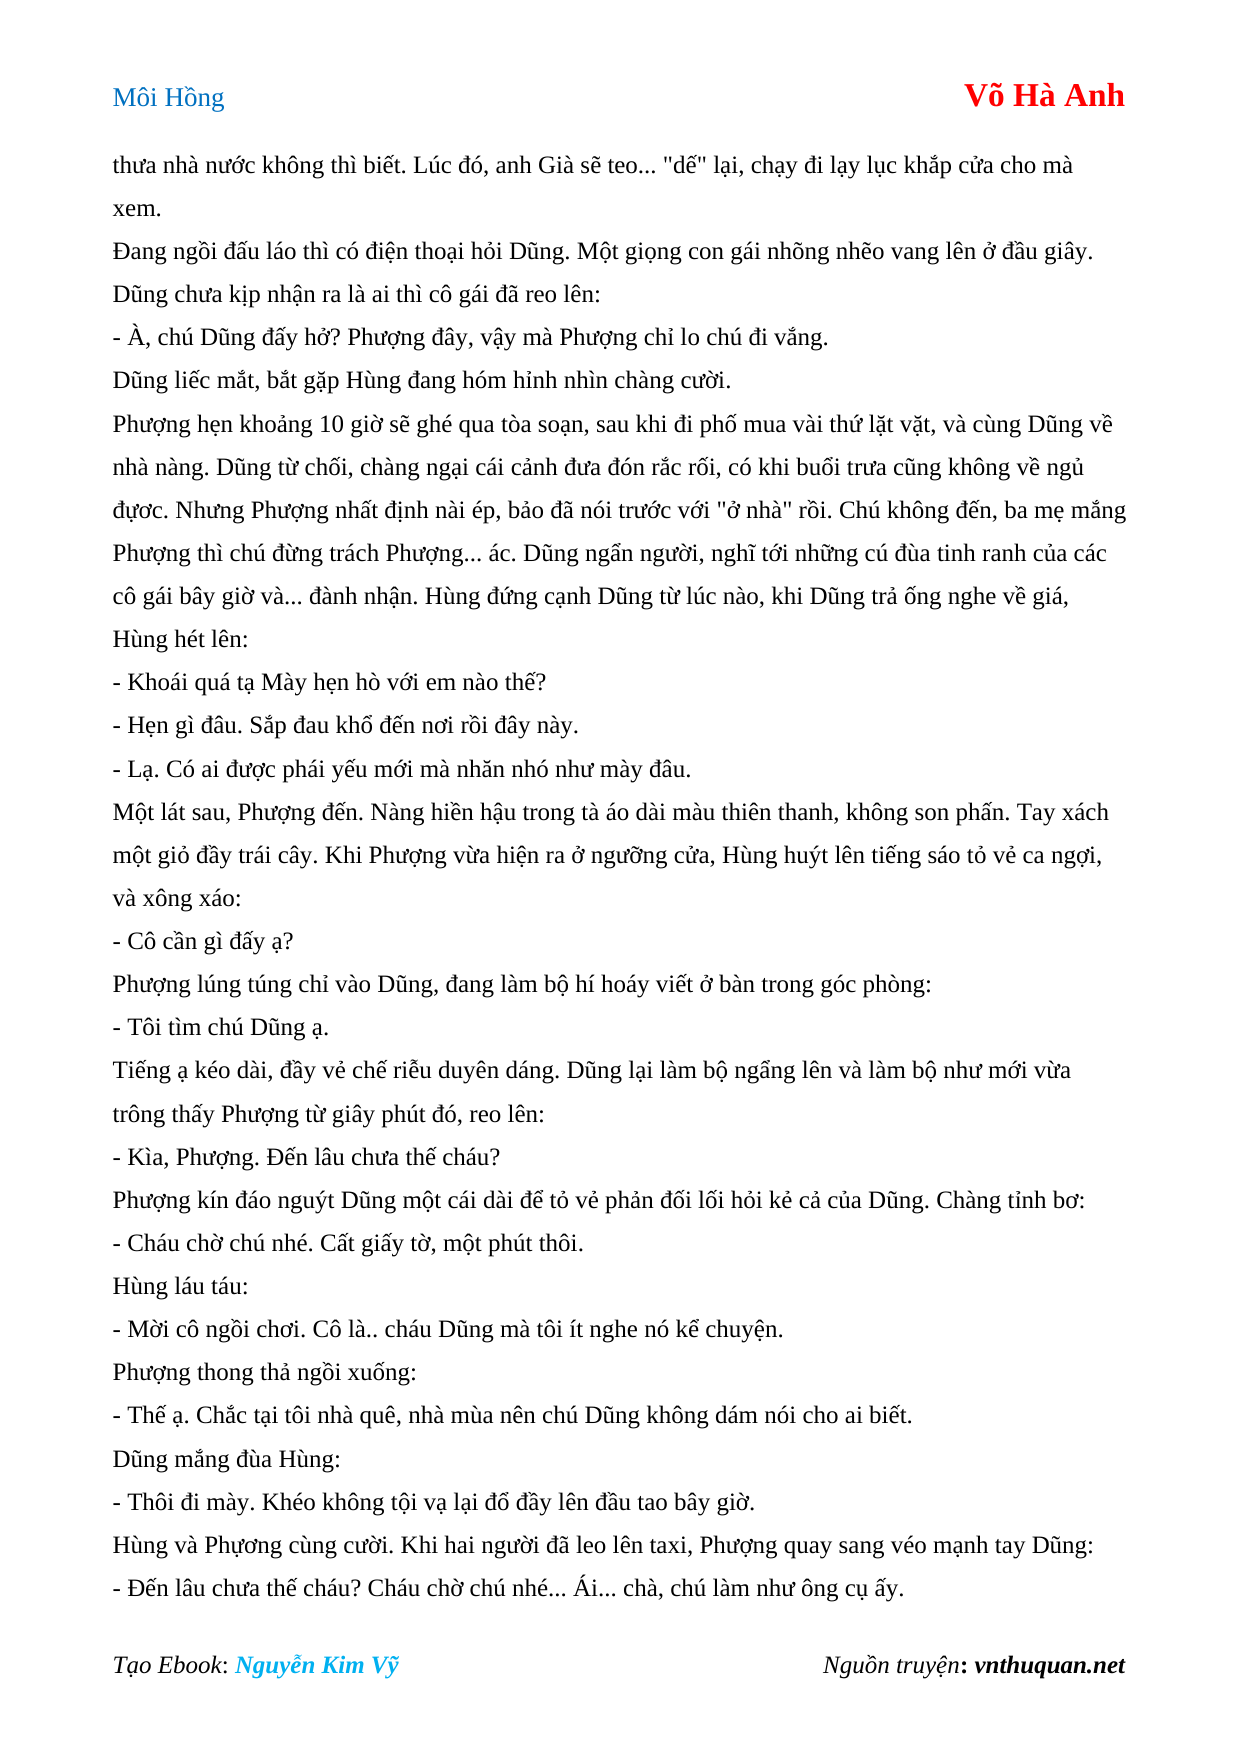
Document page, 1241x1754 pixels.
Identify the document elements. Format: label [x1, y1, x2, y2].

text [112, 150, 1128, 1602]
